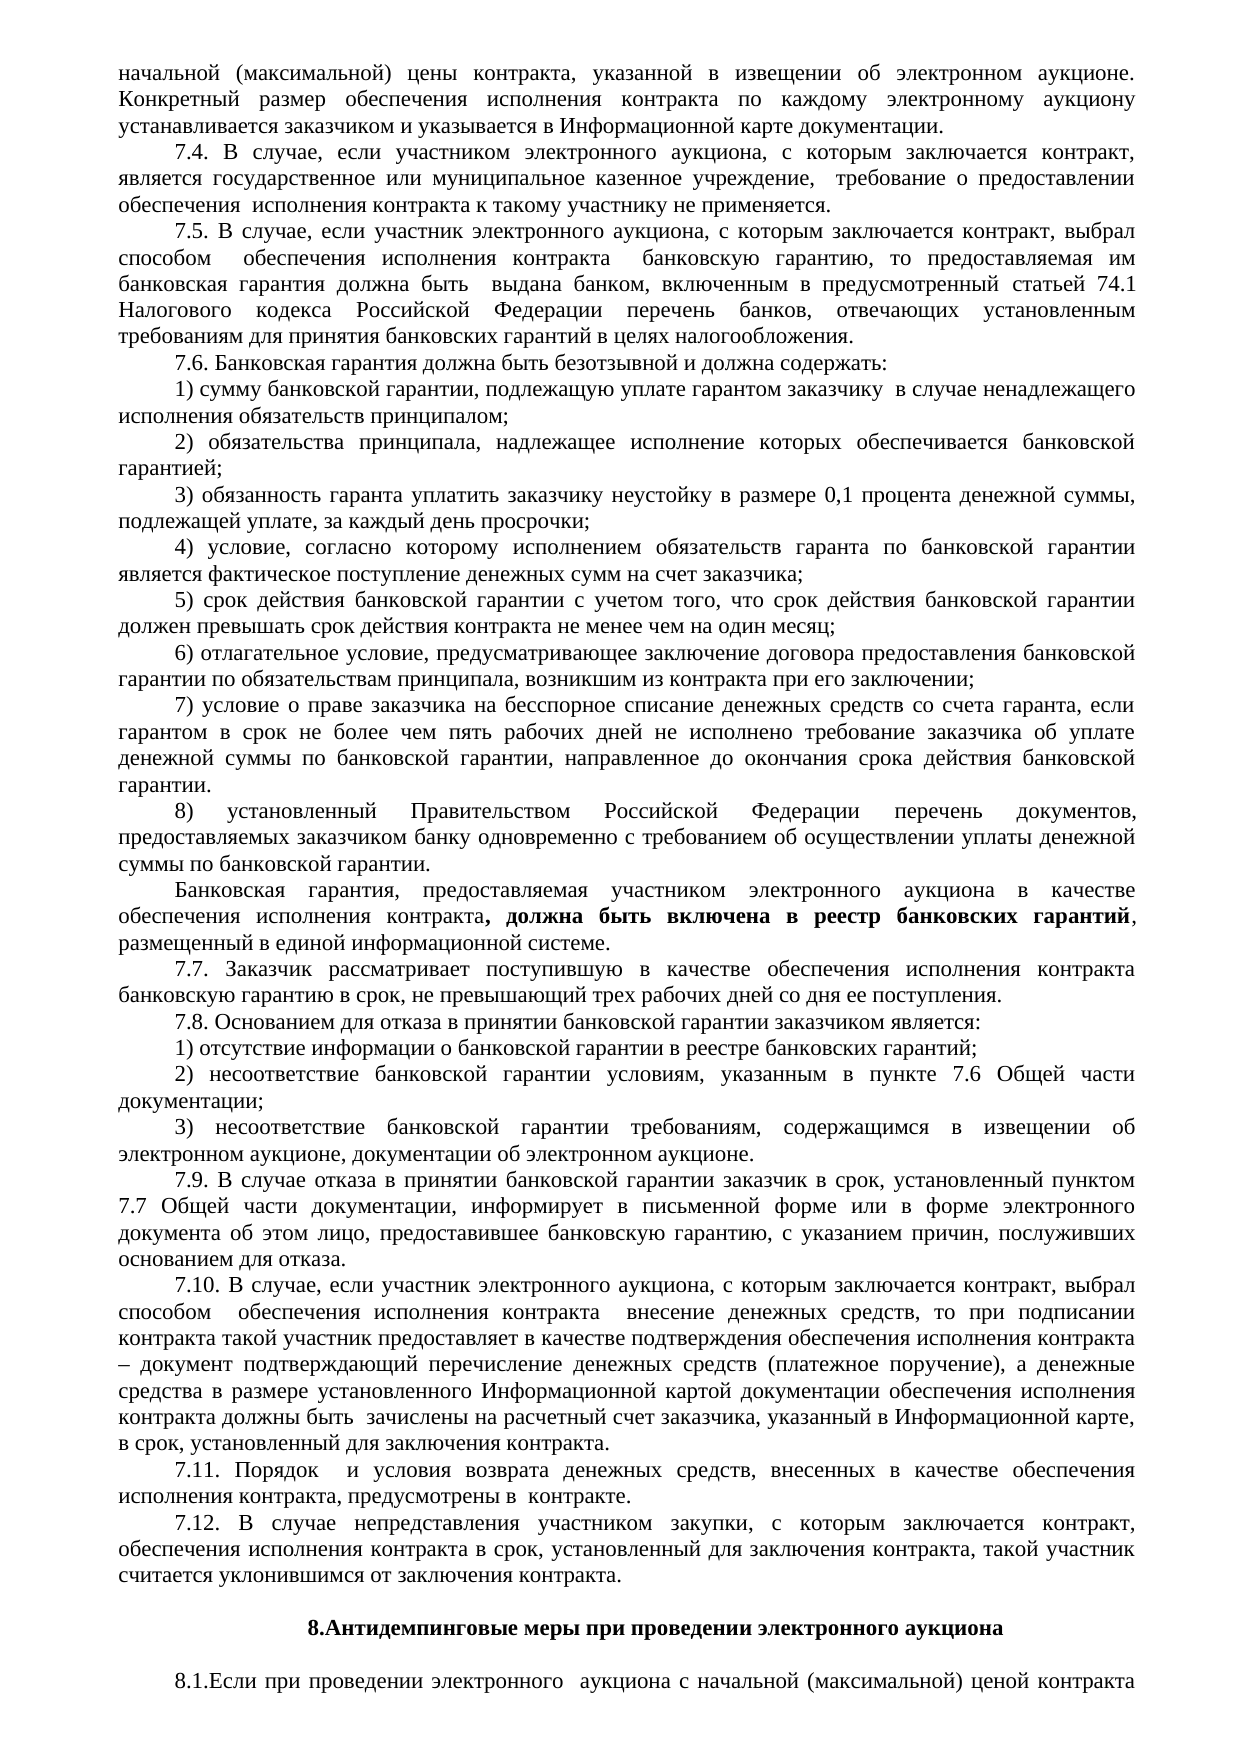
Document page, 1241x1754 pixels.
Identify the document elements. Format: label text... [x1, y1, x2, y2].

text 7.7. Заказчик рассматривает поступившую в качестве обеспечения исполнения контракта банковскую гарантию в срок, не превышающий трех рабочих дней со дня ее поступления. [118, 955, 1137, 1008]
text 1) сумму банковской гарантии, подлежащую уплате гарантом заказчику в случае ненадлежащего исполнения обязательств принципалом; [118, 375, 1137, 428]
text 7) условие о праве заказчика на бесспорное списание денежных средств со счета гаранта, если гарантом в срок не более чем пять рабочих дней не исполнено требование заказчика об уплате денежной суммы по банковской гарантии, направленное до окончания срока действия банковской гарантии. [118, 692, 1137, 797]
text 3) обязанность гаранта уплатить заказчику неустойку в размере 0,1 процента денежной суммы, подлежащей уплате, за каждый день просрочки; [118, 481, 1137, 533]
text 7.5. В случае, если участник электронного аукциона, с которым заключается контракт, выбрал способом обеспечения исполнения контракта банковскую гарантию, то предоставляемая им банковская гарантия должна быть выдана банком, включенным в предусмотренный статьей 74.1 Налогового кодекса Российской Федерации перечень банков, отвечающих установленным требованиям для принятия банковских гарантий в целях налогообложения. [118, 217, 1137, 349]
text 6) отлагательное условие, предусматривающее заключение договора предоставления банковской гарантии по обязательствам принципала, возникшим из контракта при его заключении; [118, 639, 1137, 692]
text 3) несоответствие банковской гарантии требованиям, содержащимся в извещении об электронном аукционе, документации об электронном аукционе. [118, 1113, 1137, 1166]
text 8.Антидемпинговые меры при проведении электронного аукциона [118, 1614, 1137, 1640]
text 4) условие, согласно которому исполнением обязательств гаранта по банковской гарантии является фактическое поступление денежных сумм на счет заказчика; [118, 533, 1137, 586]
text 7.8. Основанием для отказа в принятии банковской гарантии заказчиком является: [118, 1008, 1137, 1034]
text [118, 1667, 1137, 1693]
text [118, 59, 1137, 138]
text 7.6. Банковская гарантия должна быть безотзывной и должна содержать: [118, 349, 1137, 375]
text Банковская гарантия, предоставляемая участником электронного аукциона в качестве обеспечения исполнения контракта, должна быть включена в реестр банковских гарантий, размещенный в единой информационной системе. [118, 876, 1137, 955]
text 7.9. В случае отказа в принятии банковской гарантии заказчик в срок, установленный пунктом 7.7 Общей части документации, информирует в письменной форме или в форме электронного документа об этом лицо, предоставившее банковскую гарантию, с указанием причин, послуживших основанием для отказа. [118, 1166, 1137, 1271]
text 7.11. Порядок и условия возврата денежных средств, внесенных в качестве обеспечения исполнения контракта, предусмотрены в контракте. [118, 1456, 1137, 1508]
text 8) установленный Правительством Российской Федерации перечень документов, предоставляемых заказчиком банку одновременно с требованием об осуществлении уплаты денежной суммы по банковской гарантии. [118, 797, 1137, 876]
text 5) срок действия банковской гарантии с учетом того, что срок действия банковской гарантии должен превышать срок действия контракта не менее чем на один месяц; [118, 586, 1137, 639]
text 7.4. В случае, если участником электронного аукциона, с которым заключается контракт, является государственное или муниципальное казенное учреждение, требование о предоставлении обеспечения исполнения контракта к такому участнику не применяется. [118, 138, 1137, 217]
text 7.12. В случае непредставления участником закупки, с которым заключается контракт, обеспечения исполнения контракта в срок, установленный для заключения контракта, такой участник считается уклонившимся от заключения контракта. [118, 1508, 1137, 1588]
text 2) обязательства принципала, надлежащее исполнение которых обеспечивается банковской гарантией; [118, 428, 1137, 481]
text 7.10. В случае, если участник электронного аукциона, с которым заключается контракт, выбрал способом обеспечения исполнения контракта внесение денежных средств, то при подписании контракта такой участник предоставляет в качестве подтверждения обеспечения исполнения контракта – документ подтверждающий перечисление денежных средств (платежное поручение), а денежные средства в размере установленного Информационной картой документации обеспечения исполнения контракта должны быть зачислены на расчетный счет заказчика, указанный в Информационной карте, в срок, установленный для заключения контракта. [118, 1271, 1137, 1456]
text 1) отсутствие информации о банковской гарантии в реестре банковских гарантий; [118, 1034, 1137, 1061]
text 2) несоответствие банковской гарантии условиям, указанным в пункте 7.6 Общей части документации; [118, 1061, 1137, 1113]
